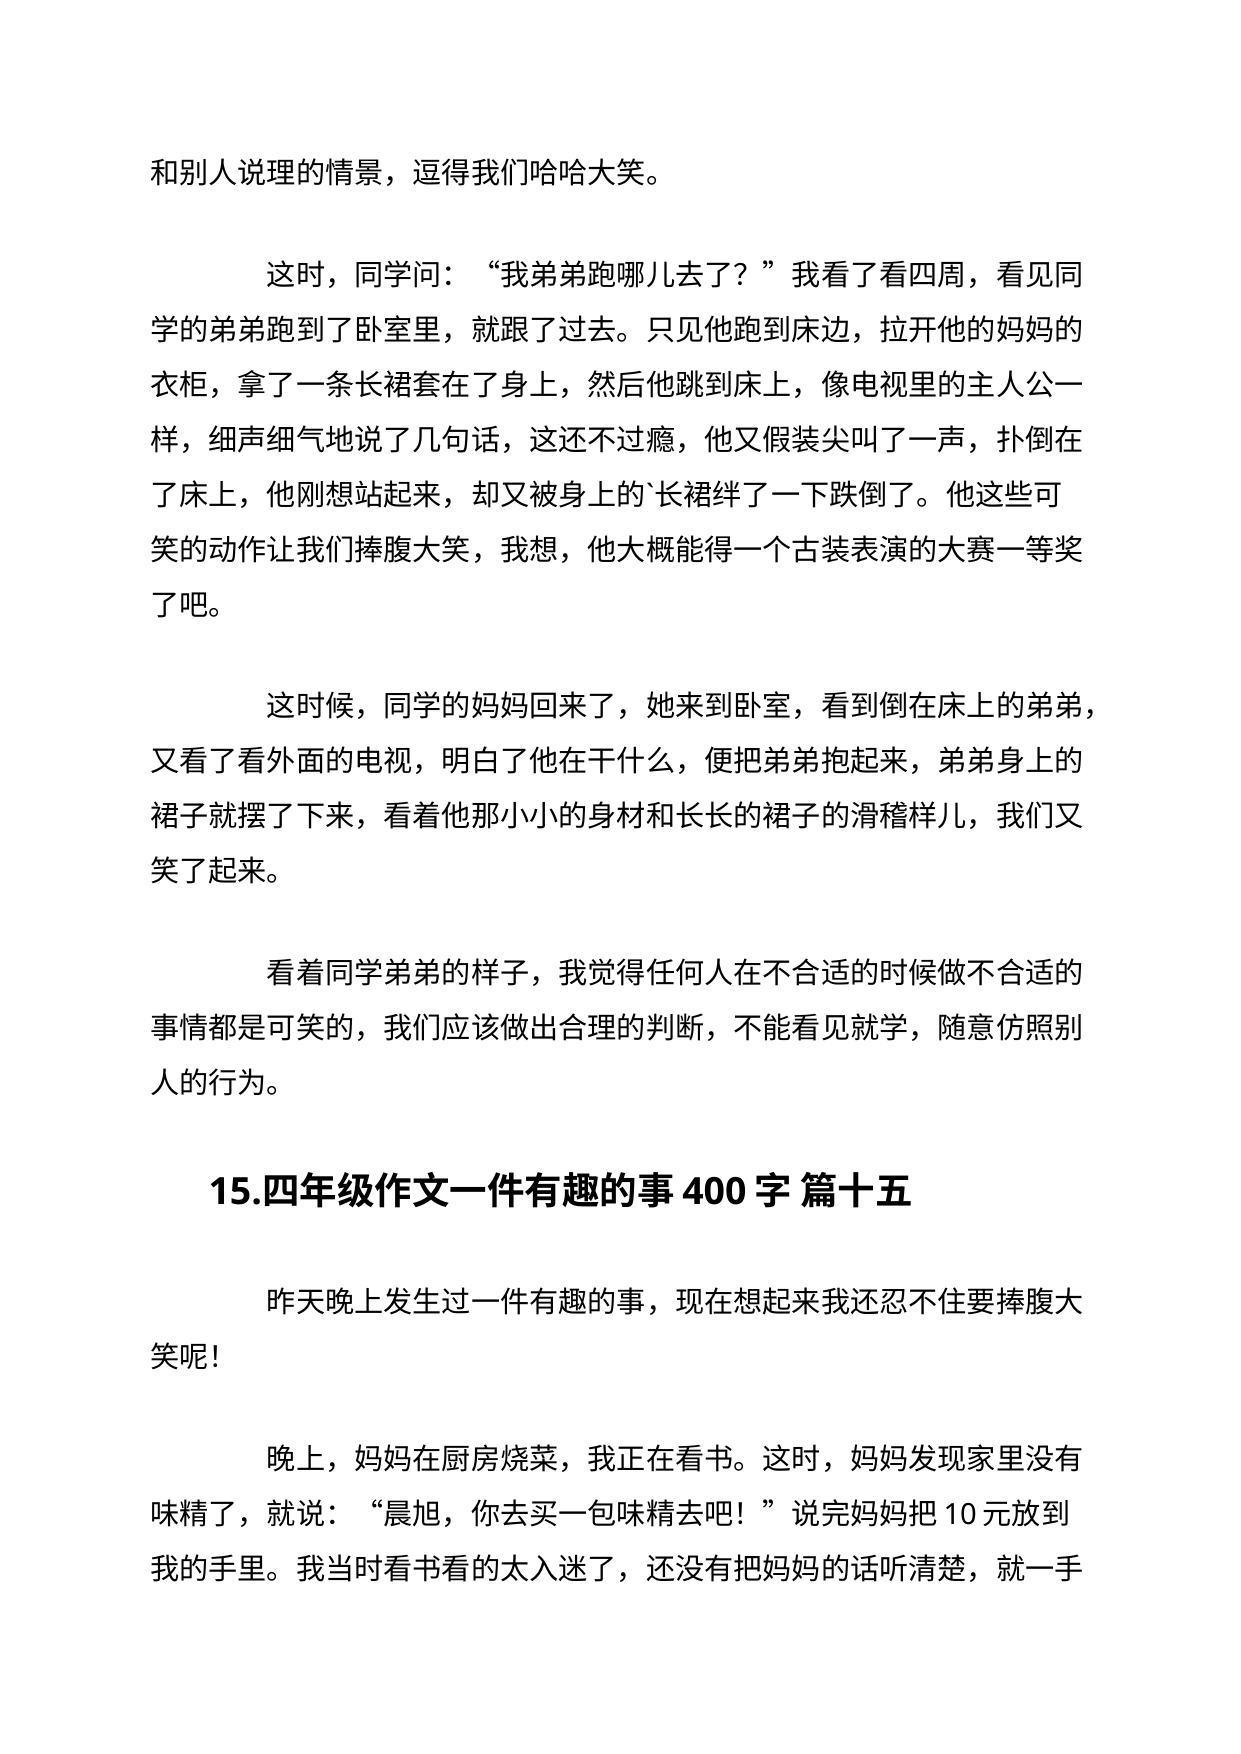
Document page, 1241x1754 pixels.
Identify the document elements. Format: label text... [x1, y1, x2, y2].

text 15.四年级作文一件有趣的事400字 篇十五 [150, 1161, 1090, 1216]
text 这时候，同学的妈妈回来了，她来到卧室，看到倒在床上的弟弟，又看了看外面的电视，明白了他在干什么，便把弟弟抱起来，弟弟身上的裙子就摆了下来，看着他那小小的身材和长长的裙子的滑稽样儿，我们又笑了起来。 [150, 683, 1090, 890]
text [150, 1435, 1090, 1587]
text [150, 150, 1090, 192]
text 昨天晚上发生过一件有趣的事，现在想起来我还忍不住要捧腹大笑呢！ [150, 1279, 1090, 1376]
text 这时，同学问：“我弟弟跑哪儿去了？”我看了看四周，看见同学的弟弟跑到了卧室里，就跟了过去。只见他跑到床边，拉开他的妈妈的衣柜，拿了一条长裙套在了身上，然后他跳到床上，像电视里的主人公一样，细声细气地说了几句话，这还不过瘾，他又假装尖叫了一声，扑倒在了床上，他刚想站起来，却又被身上的`长裙绊了一下跌倒了。他这些可笑的动作让我们捧腹大笑，我想，他大概能得一个古装表演的大赛一等奖了吧。 [150, 252, 1090, 623]
text 看着同学弟弟的样子，我觉得任何人在不合适的时候做不合适的事情都是可笑的，我们应该做出合理的判断，不能看见就学，随意仿照别人的行为。 [150, 949, 1090, 1102]
